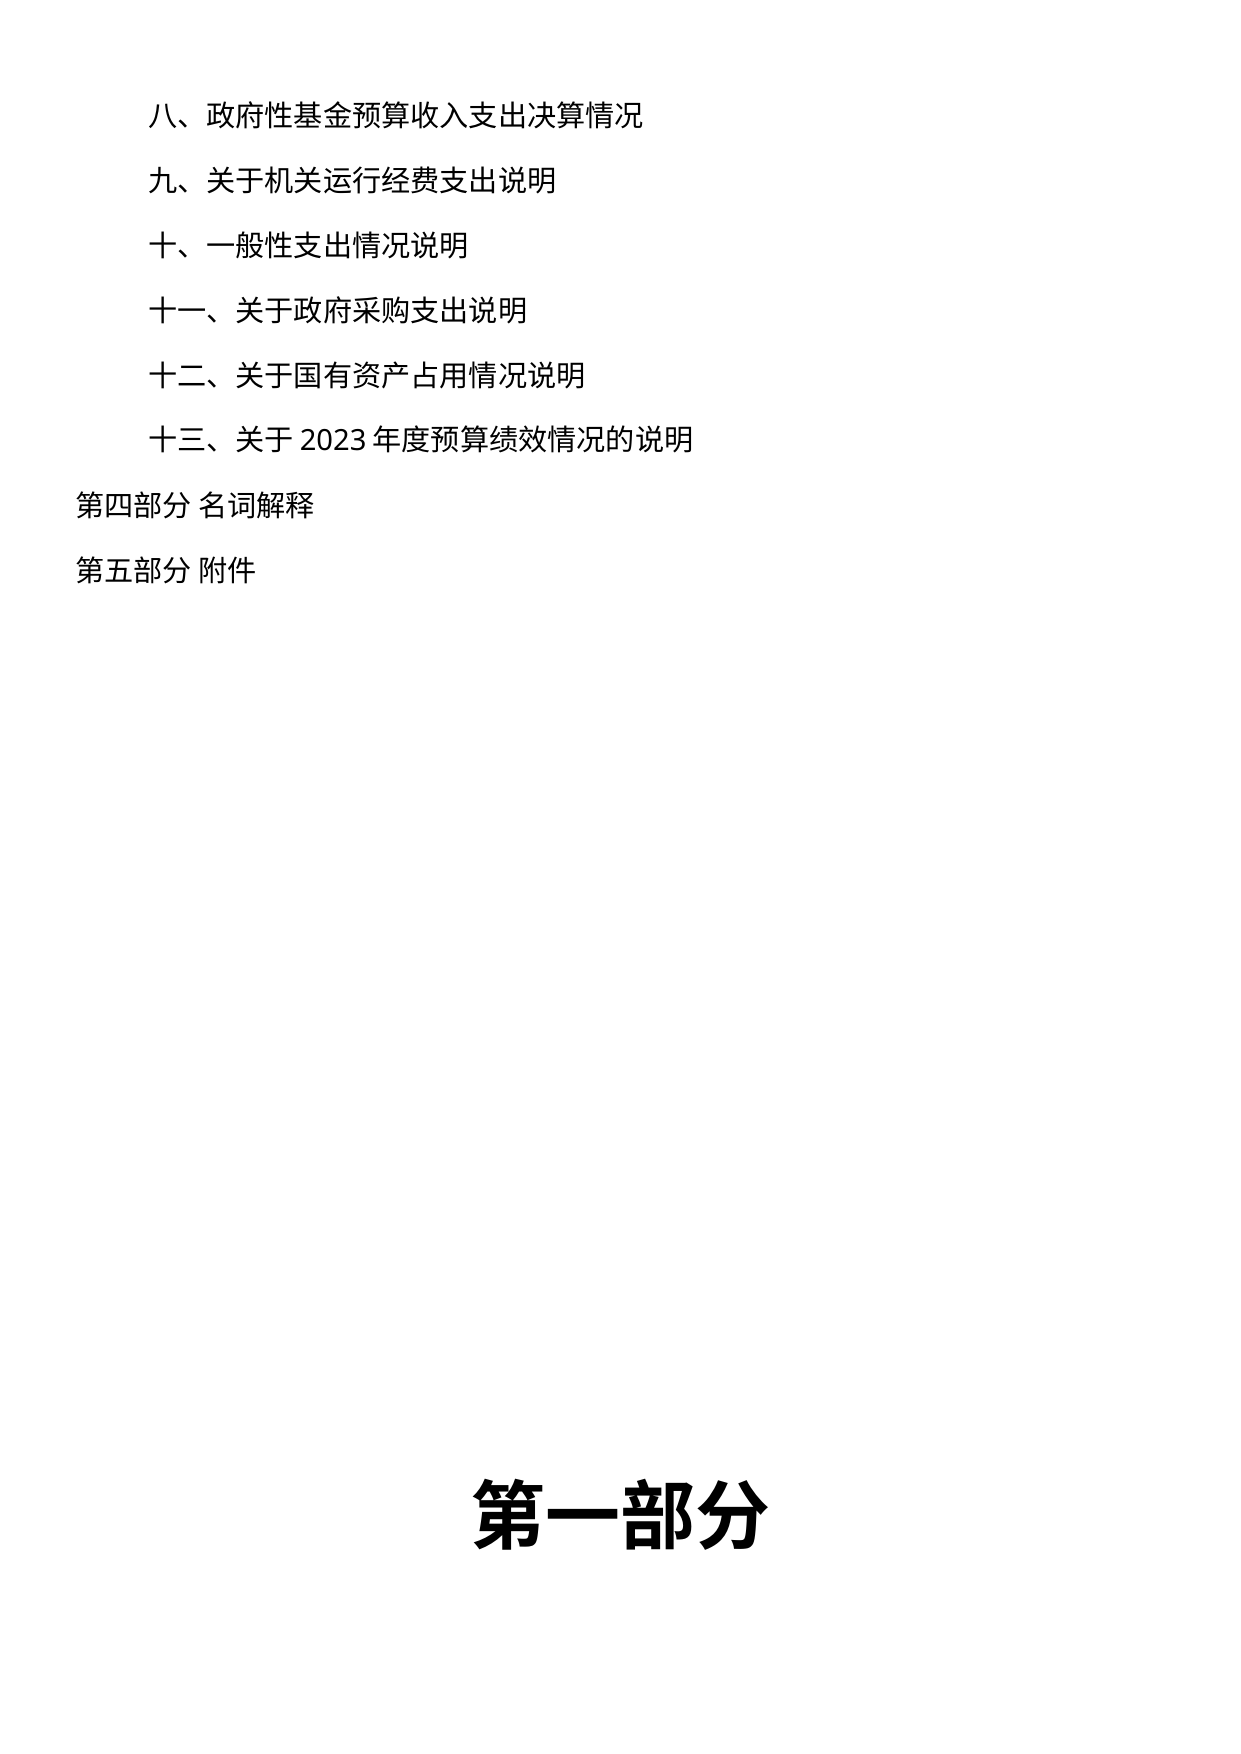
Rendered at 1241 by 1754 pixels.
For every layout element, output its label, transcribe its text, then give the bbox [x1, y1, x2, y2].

text 第五部分 附件 [75, 536, 1165, 601]
text 第一部分 [75, 1446, 1165, 1576]
text 九、关于机关运行经费支出说明 [75, 146, 1165, 211]
text 十二、关于国有资产占用情况说明 [75, 341, 1165, 406]
text 八、政府性基金预算收入支出决算情况 [75, 81, 1165, 146]
text 十、一般性支出情况说明 [75, 211, 1165, 276]
text 十一、关于政府采购支出说明 [75, 276, 1165, 341]
text 第四部分 名词解释 [75, 471, 1165, 536]
text 十三、关于2023年度预算绩效情况的说明 [75, 406, 1165, 471]
